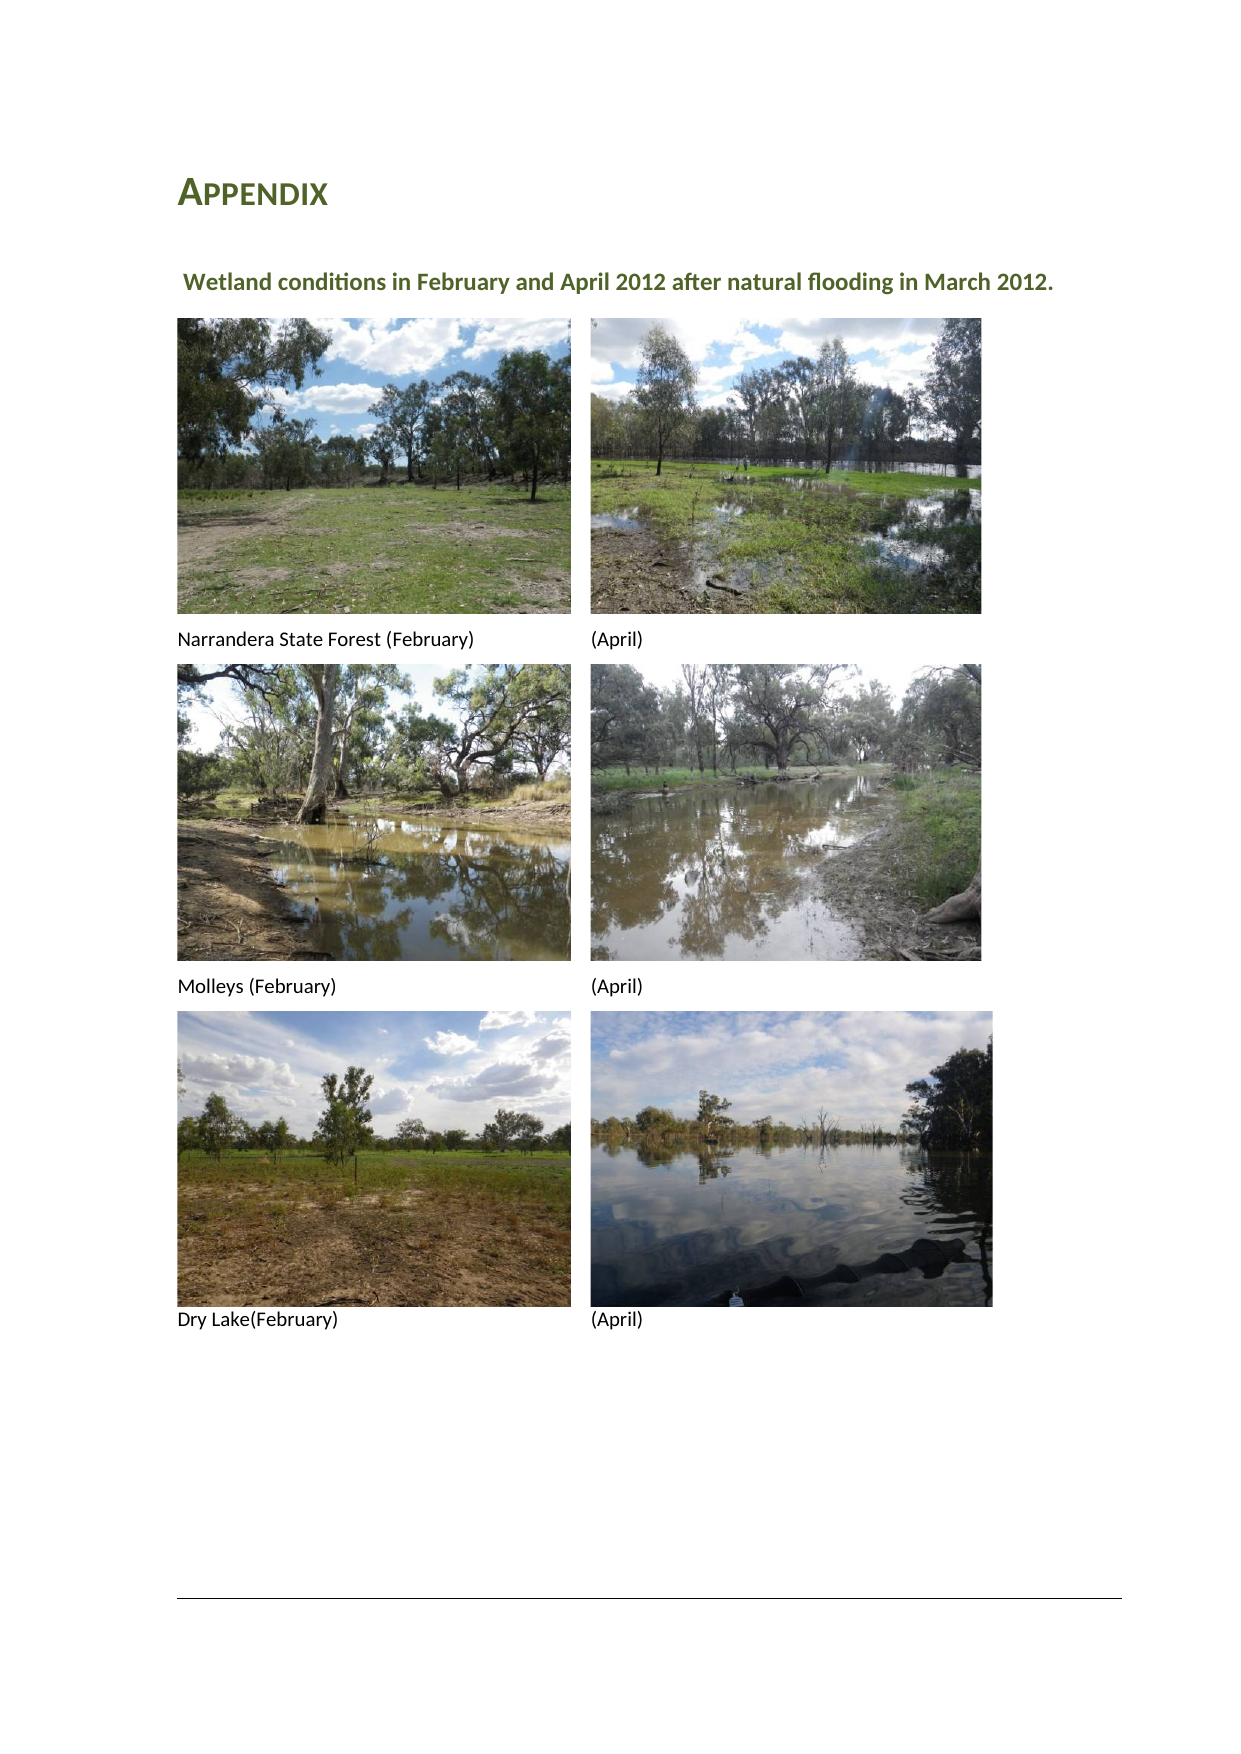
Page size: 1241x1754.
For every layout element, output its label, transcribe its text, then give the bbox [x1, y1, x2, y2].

table_header (February) [166, 318, 579, 665]
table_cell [166, 1011, 579, 1357]
table_header (April) [579, 318, 993, 665]
picture [590, 1011, 993, 1307]
subtitle Wetland conditions in February and April 2012 after natural flooding in March 2012. [177, 266, 1122, 297]
table_cell (April) [579, 665, 993, 1011]
list Appendix [177, 165, 1122, 216]
table_cell (April) (April) [579, 1011, 993, 1357]
picture [590, 318, 982, 614]
picture [590, 664, 982, 961]
picture [177, 318, 571, 614]
picture [177, 1011, 571, 1307]
table_cell Molleys (February) [166, 665, 579, 1011]
picture [177, 664, 571, 961]
